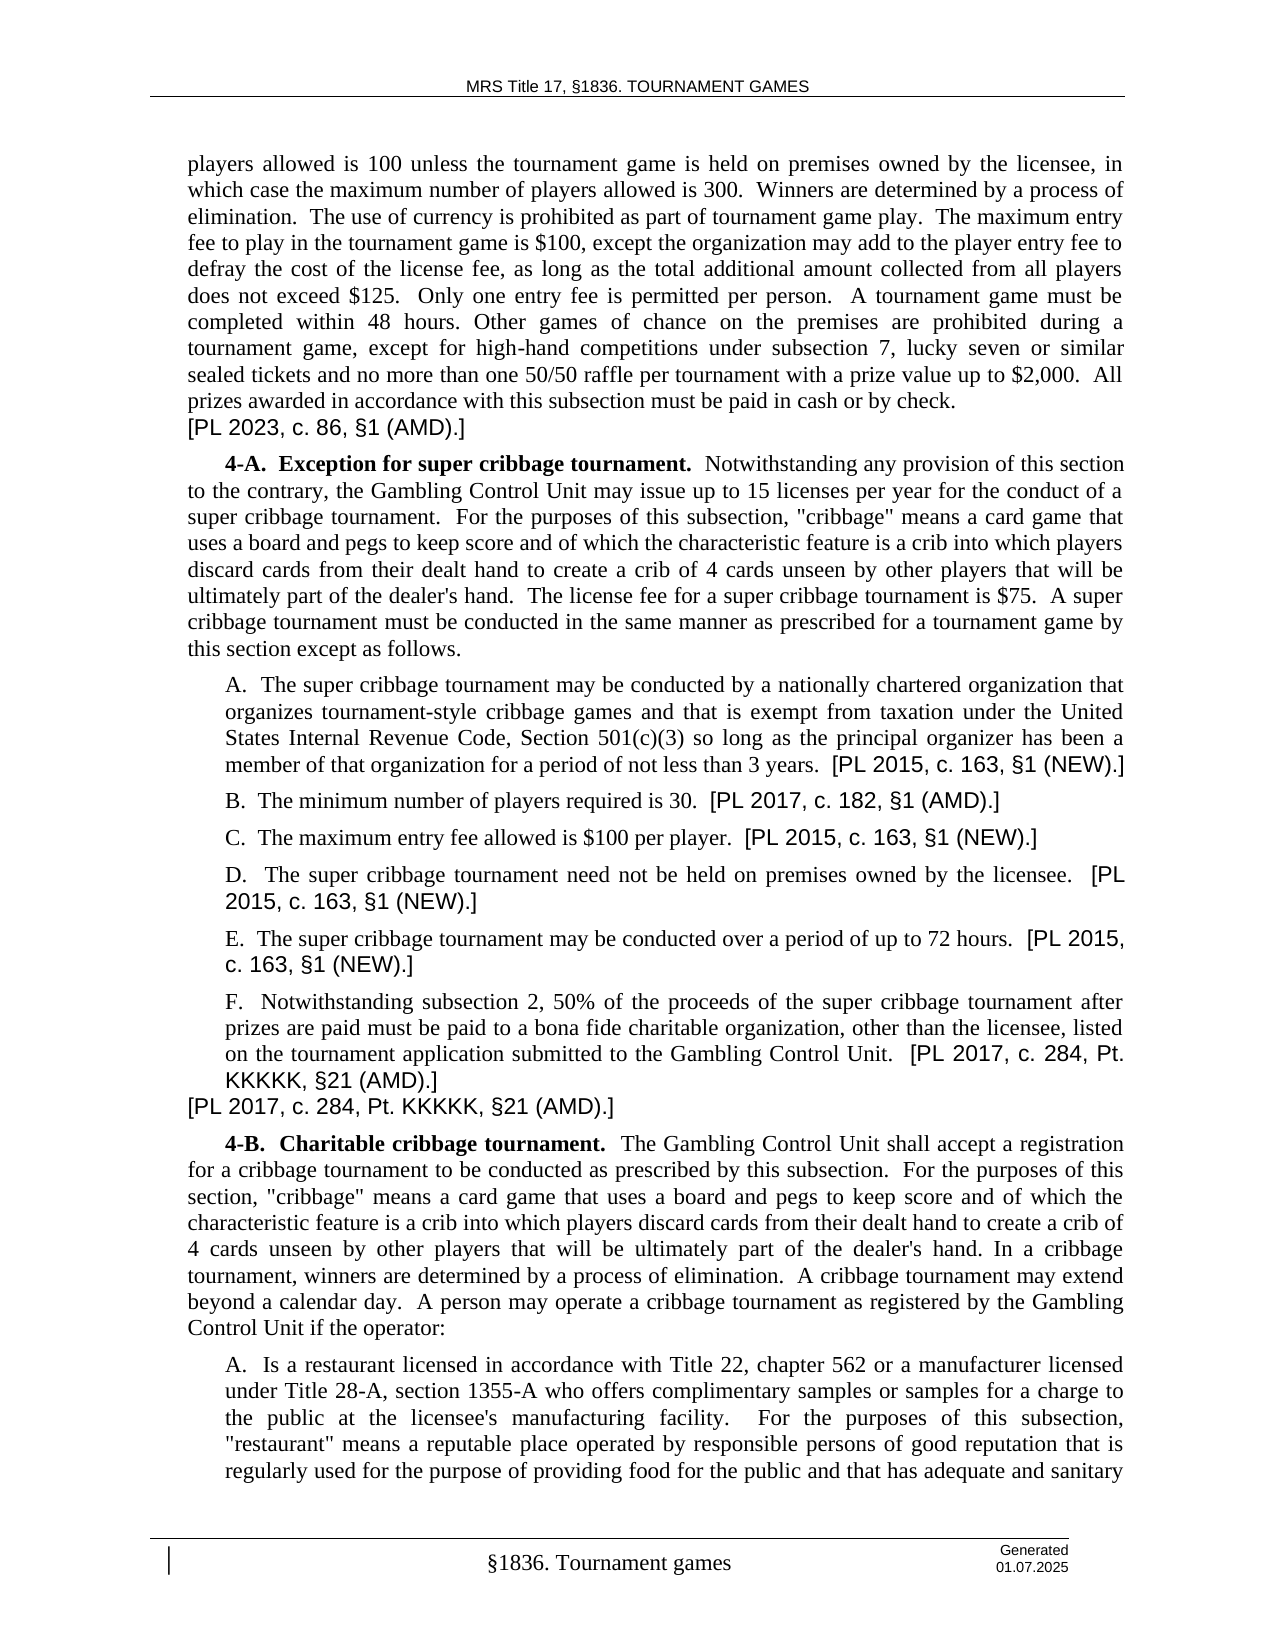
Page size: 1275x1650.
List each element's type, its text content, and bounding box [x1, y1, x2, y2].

text B. The minimum number of players required is 30. [PL 2017, c. 182, §1 (AMD).] [225, 787, 1125, 814]
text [187, 150, 1125, 413]
text F. Notwithstanding subsection 2, 50% of the proceeds of the super cribbage tournament after prizes are paid must be paid to a bona fide charitable organization, other than the licensee, listed on the tournament application submitted to the Gambling Control Unit. [PL 2017, c. 284, Pt. KKKKK, §21 (AMD).] [225, 988, 1125, 1093]
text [225, 1351, 1125, 1483]
text 4-B. Charitable cribbage tournament. The Gambling Control Unit shall accept a registration for a cribbage tournament to be conducted as prescribed by this subsection. For the purposes of this section, "cribbage" means a card game that uses a board and pegs to keep score and of which the characteristic feature is a crib into which players discard cards from their dealt hand to create a crib of 4 cards unseen by other players that will be ultimately part of the dealer's hand. In a cribbage tournament, winners are determined by a process of elimination. A cribbage tournament may extend beyond a calendar day. A person may operate a cribbage tournament as registered by the Gambling Control Unit if the operator: [187, 1130, 1125, 1341]
text [PL 2023, c. 86, §1 (AMD).] [187, 413, 1125, 440]
text [PL 2017, c. 284, Pt. KKKKK, §21 (AMD).] [187, 1093, 1125, 1119]
text C. The maximum entry fee allowed is $100 per player. [PL 2015, c. 163, §1 (NEW).] [225, 824, 1125, 851]
text A. The super cribbage tournament may be conducted by a nationally chartered organization that organizes tournament-style cribbage games and that is exempt from taxation under the United States Internal Revenue Code, Section 501(c)(3) so long as the principal organizer has been a member of that organization for a period of not less than 3 years. [PL 2015, c. 163, §1 (NEW).] [225, 672, 1125, 777]
text 4-A. Exception for super cribbage tournament. Notwithstanding any provision of this section to the contrary, the Gambling Control Unit may issue up to 15 licenses per year for the conduct of a super cribbage tournament. For the purposes of this subsection, "cribbage" means a card game that uses a board and pegs to keep score and of which the characteristic feature is a crib into which players discard cards from their dealt hand to create a crib of 4 cards unseen by other players that will be ultimately part of the dealer's hand. The license fee for a super cribbage tournament is $75. A super cribbage tournament must be conducted in the same manner as prescribed for a tournament game by this section except as follows. [187, 450, 1125, 661]
text D. The super cribbage tournament need not be held on premises owned by the licensee. [PL 2015, c. 163, §1 (NEW).] [225, 861, 1125, 914]
text E. The super cribbage tournament may be conducted over a period of up to 72 hours. [PL 2015, c. 163, §1 (NEW).] [225, 924, 1125, 977]
